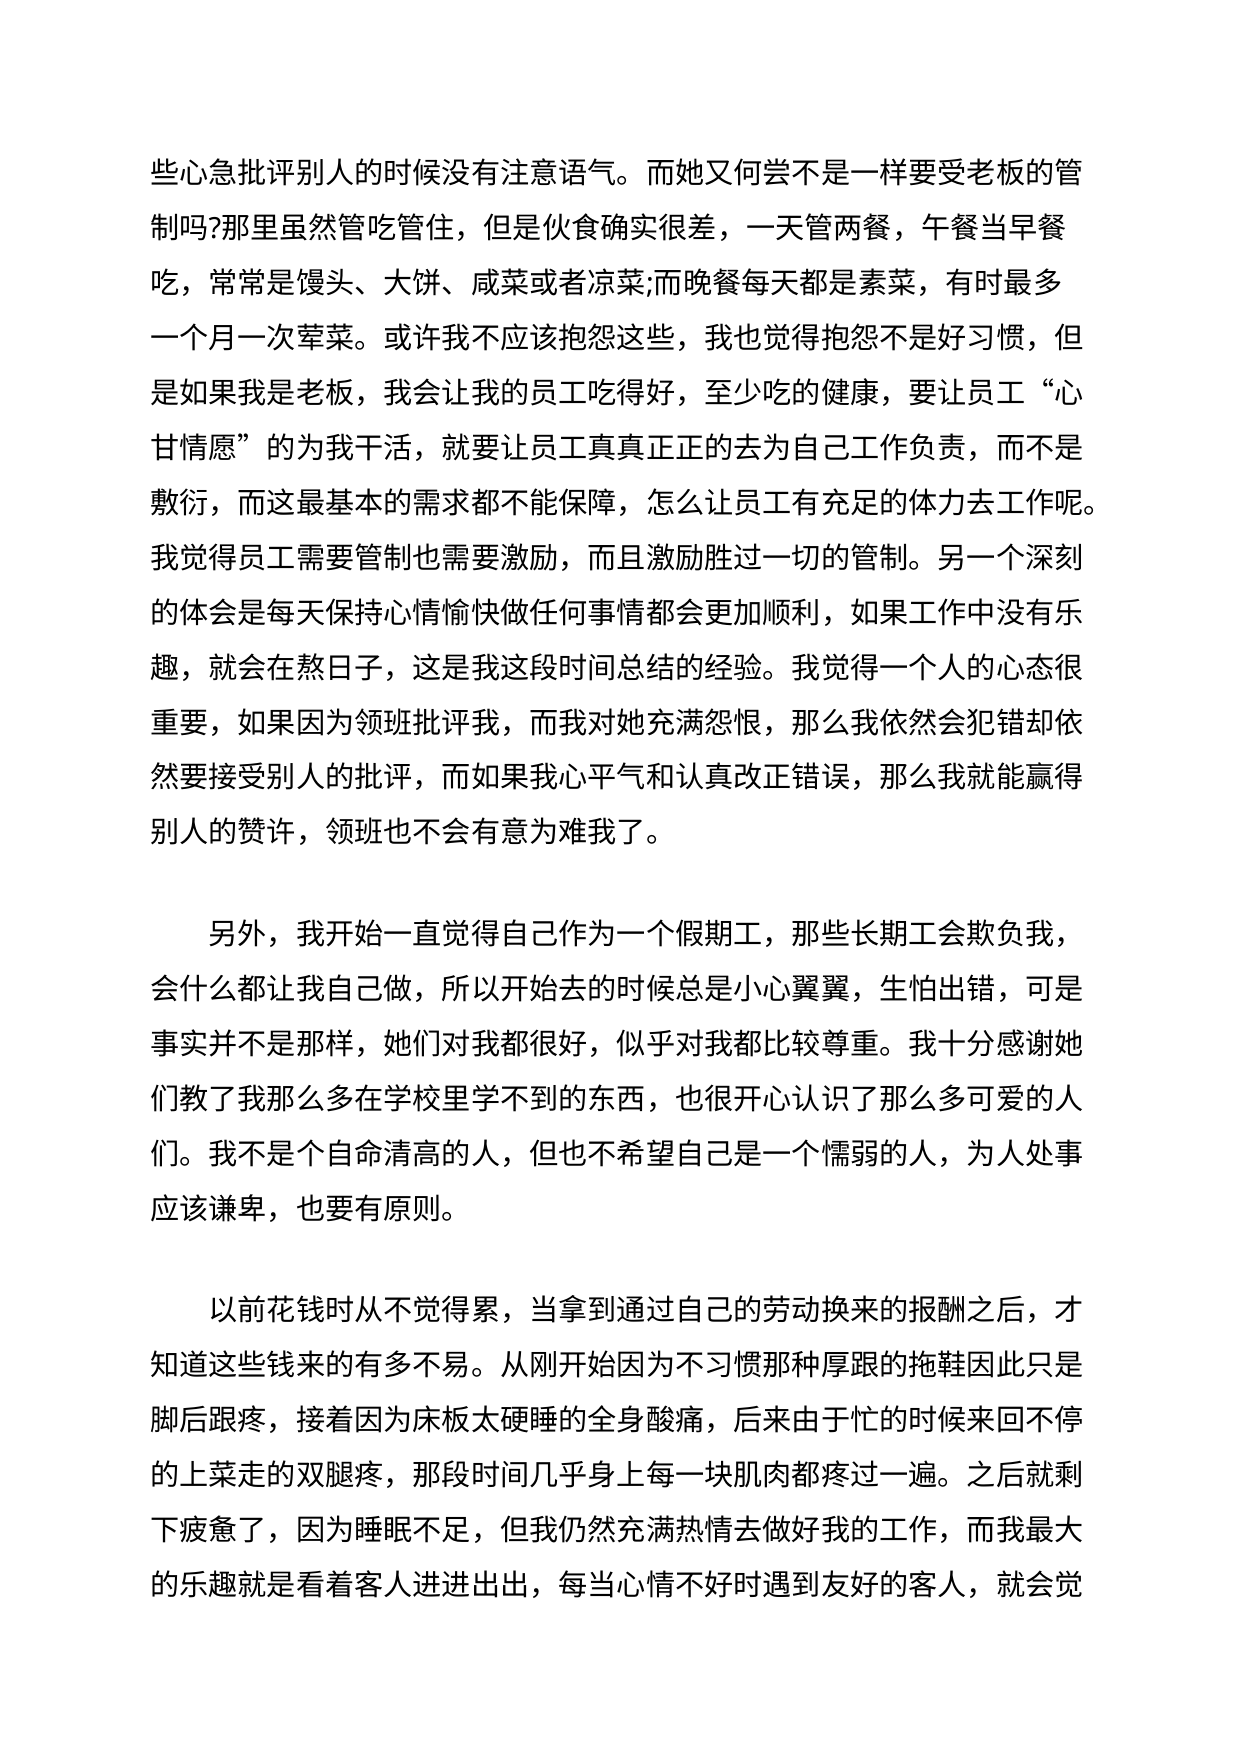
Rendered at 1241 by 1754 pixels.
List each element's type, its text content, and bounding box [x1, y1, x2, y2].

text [150, 1287, 1090, 1604]
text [150, 150, 1090, 851]
text 另外，我开始一直觉得自己作为一个假期工，那些长期工会欺负我，会什么都让我自己做，所以开始去的时候总是小心翼翼，生怕出错，可是事实并不是那样，她们对我都很好，似乎对我都比较尊重。我十分感谢她们教了我那么多在学校里学不到的东西，也很开心认识了那么多可爱的人们。我不是个自命清高的人，但也不希望自己是一个懦弱的人，为人处事应该谦卑，也要有原则。 [150, 911, 1090, 1227]
